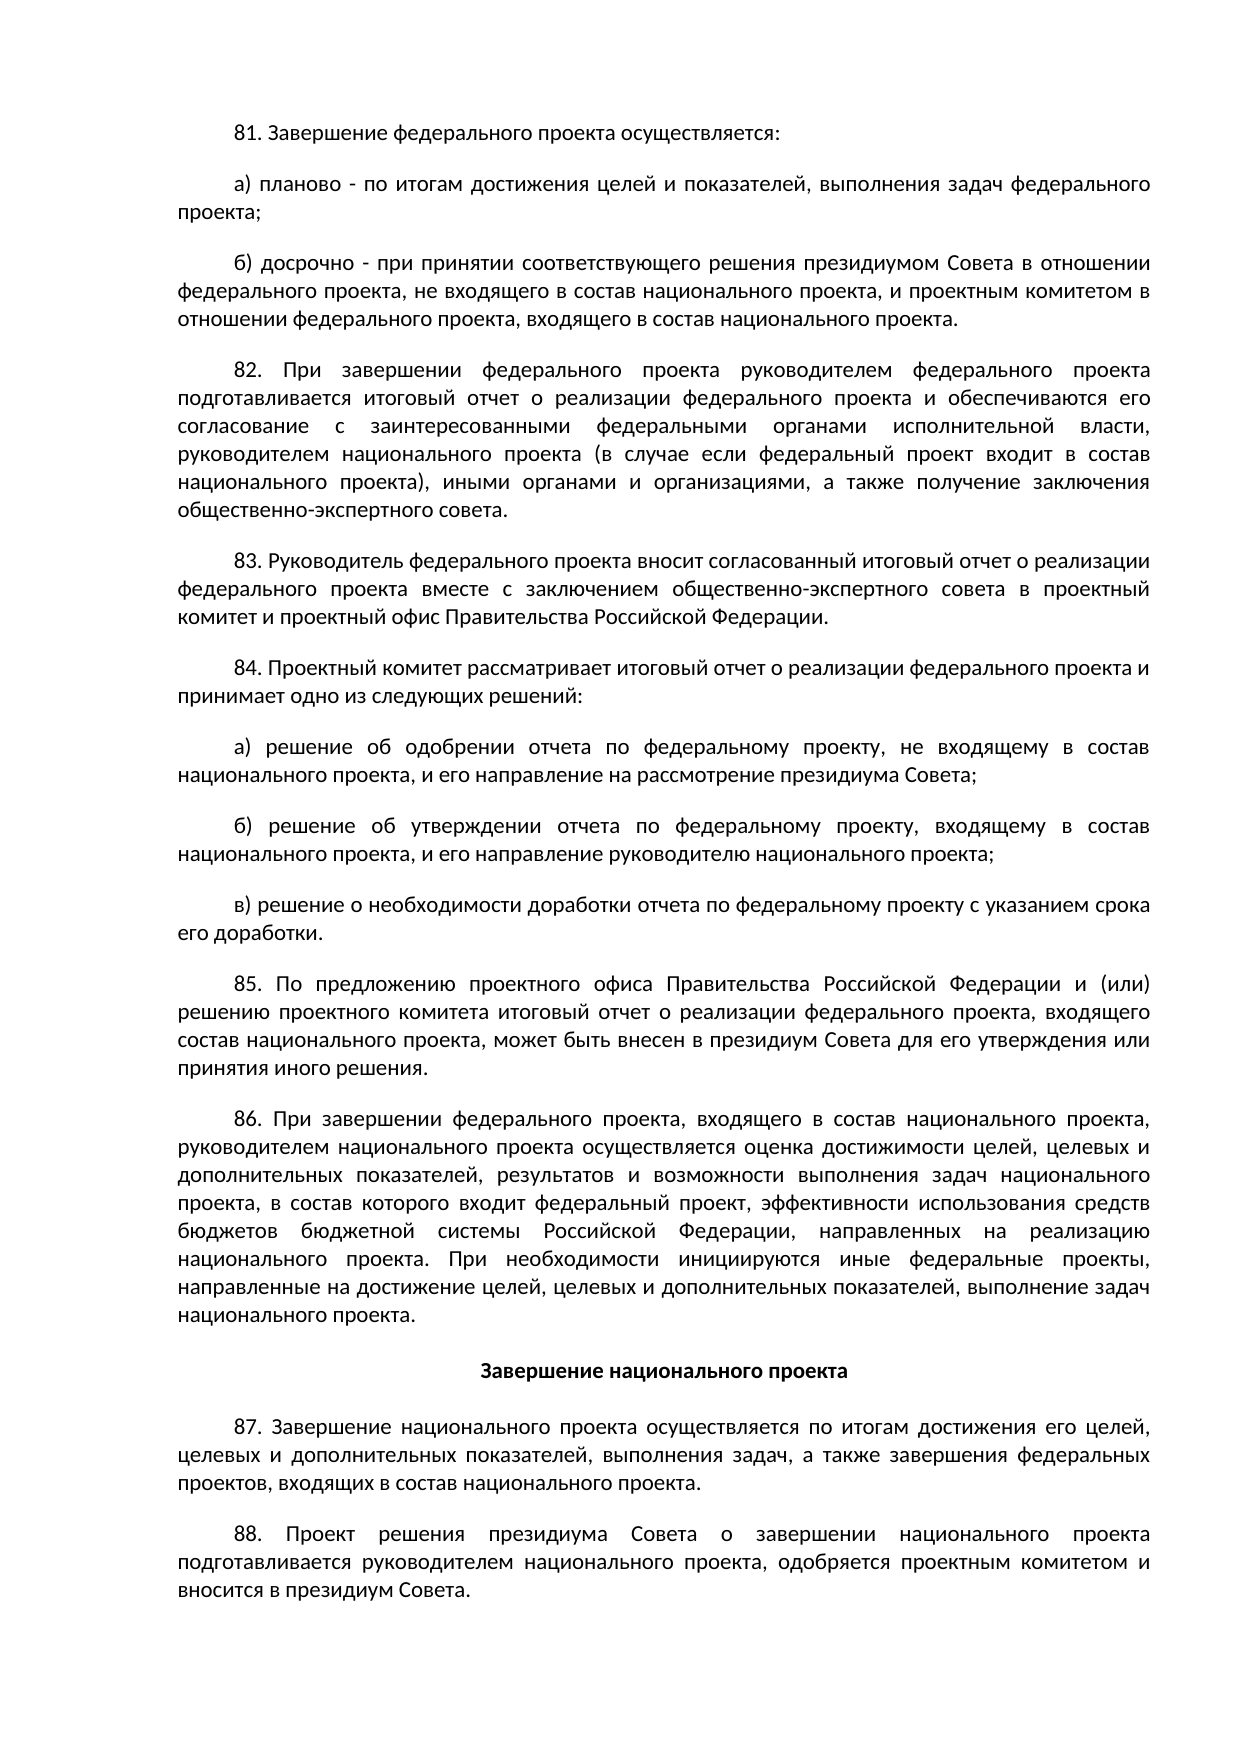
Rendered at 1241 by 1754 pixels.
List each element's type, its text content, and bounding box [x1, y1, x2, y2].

text 86. При завершении федерального проекта, входящего в состав национального проекта, руководителем национального проекта осуществляется оценка достижимости целей, целевых и дополнительных показателей, результатов и возможности выполнения задач национального проекта, в состав которого входит федеральный проект, эффективности использования средств бюджетов бюджетной системы Российской Федерации, направленных на реализацию национального проекта. При необходимости инициируются иные федеральные проекты, направленные на достижение целей, целевых и дополнительных показателей, выполнение задач национального проекта. [177, 1104, 1152, 1328]
text а) решение об одобрении отчета по федеральному проекту, не входящему в состав национального проекта, и его направление на рассмотрение президиума Совета; [177, 732, 1152, 788]
text 87. Завершение национального проекта осуществляется по итогам достижения его целей, целевых и дополнительных показателей, выполнения задач, а также завершения федеральных проектов, входящих в состав национального проекта. [177, 1412, 1152, 1497]
text 81. Завершение федерального проекта осуществляется: [177, 118, 1152, 146]
text 85. По предложению проектного офиса Правительства Российской Федерации и (или) решению проектного комитета итоговый отчет о реализации федерального проекта, входящего состав национального проекта, может быть внесен в президиум Совета для его утверждения или принятия иного решения. [177, 969, 1152, 1081]
text 82. При завершении федерального проекта руководителем федерального проекта подготавливается итоговый отчет о реализации федерального проекта и обеспечиваются его согласование с заинтересованными федеральными органами исполнительной власти, руководителем национального проекта (в случае если федеральный проект входит в состав национального проекта), иными органами и организациями, а также получение заключения общественно-экспертного совета. [177, 355, 1152, 523]
text в) решение о необходимости доработки отчета по федеральному проекту с указанием срока его доработки. [177, 890, 1152, 946]
text б) досрочно - при принятии соответствующего решения президиумом Совета в отношении федерального проекта, не входящего в состав национального проекта, и проектным комитетом в отношении федерального проекта, входящего в состав национального проекта. [177, 248, 1152, 332]
text Завершение национального проекта [177, 1356, 1152, 1384]
text 88. Проект решения президиума Совета о завершении национального проекта подготавливается руководителем национального проекта, одобряется проектным комитетом и вносится в президиум Совета. [177, 1519, 1152, 1603]
text а) планово - по итогам достижения целей и показателей, выполнения задач федерального проекта; [177, 169, 1152, 225]
text б) решение об утверждении отчета по федеральному проекту, входящему в состав национального проекта, и его направление руководителю национального проекта; [177, 811, 1152, 867]
text 84. Проектный комитет рассматривает итоговый отчет о реализации федерального проекта и принимает одно из следующих решений: [177, 653, 1152, 709]
text 83. Руководитель федерального проекта вносит согласованный итоговый отчет о реализации федерального проекта вместе с заключением общественно-экспертного совета в проектный комитет и проектный офис Правительства Российской Федерации. [177, 546, 1152, 630]
